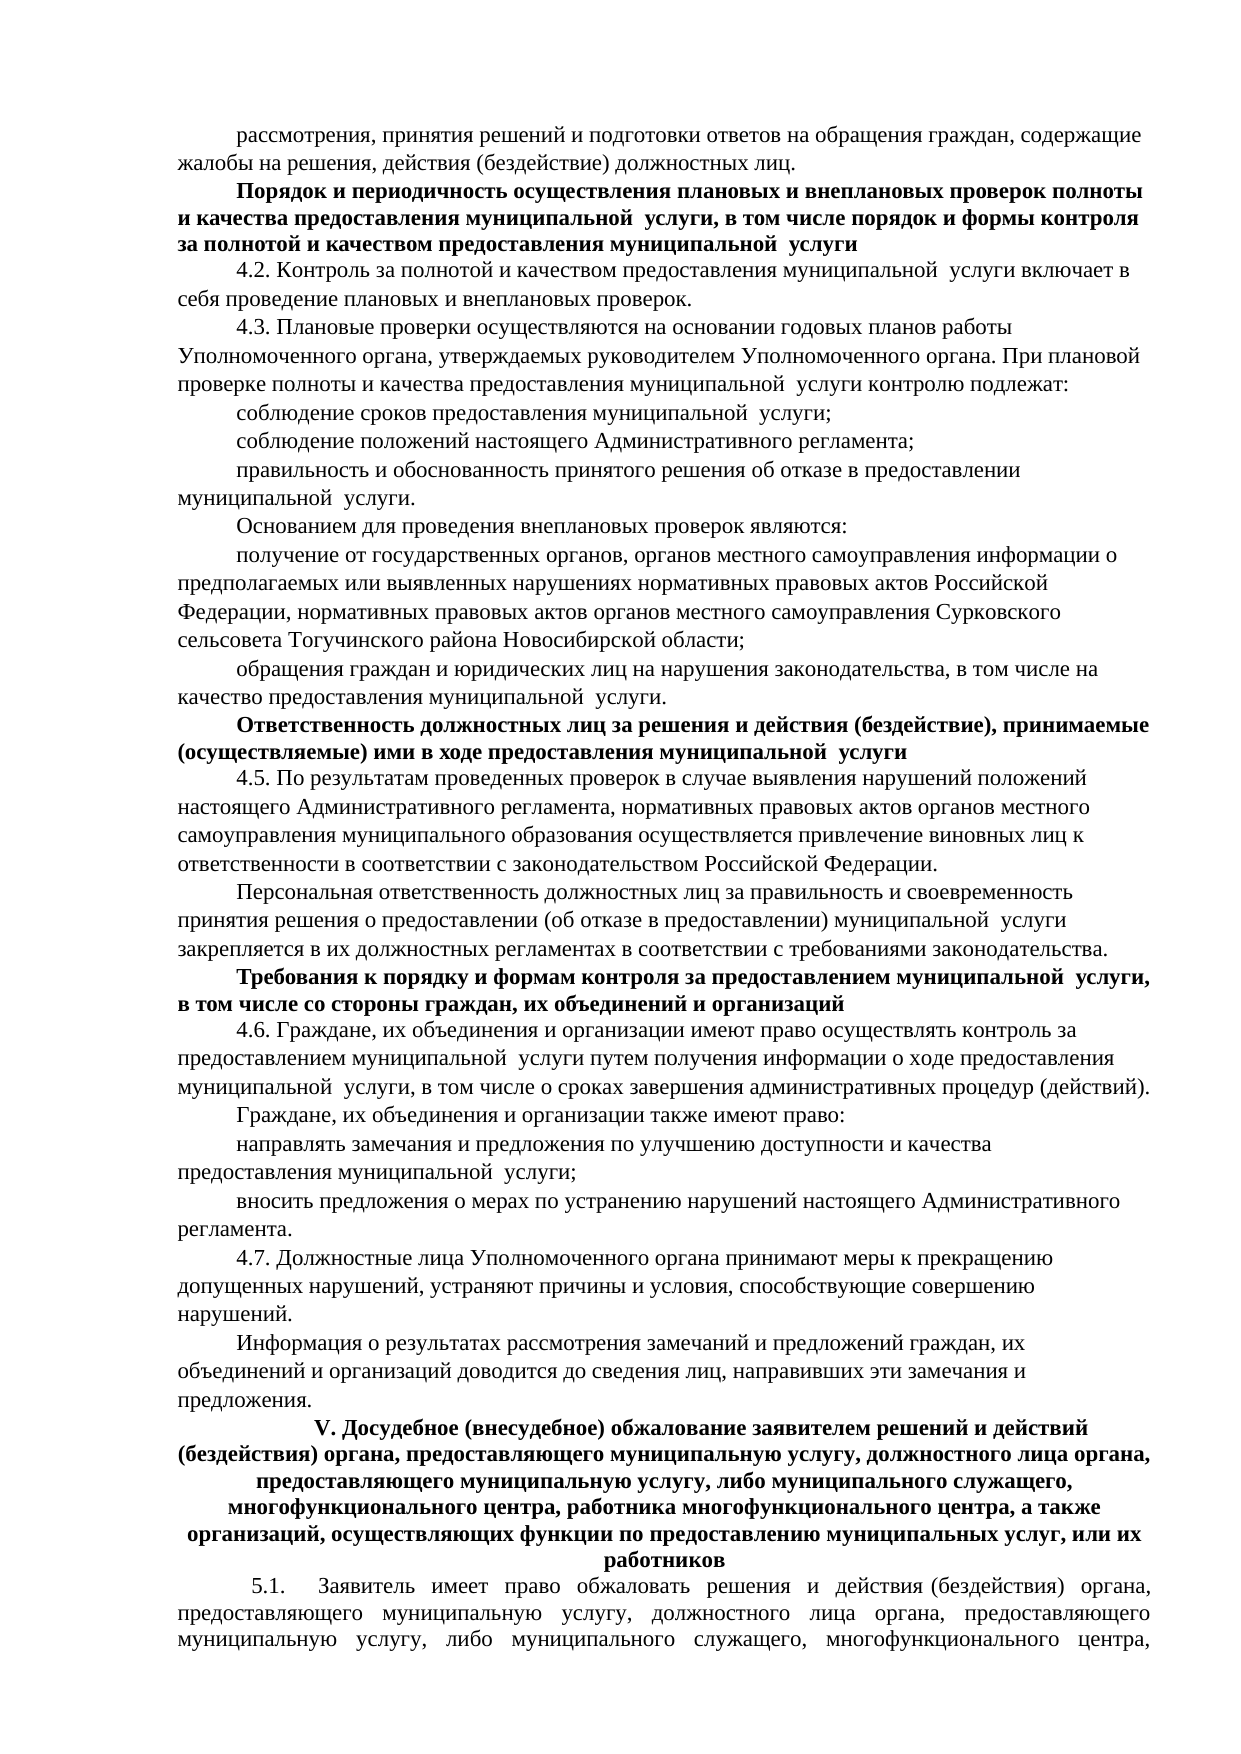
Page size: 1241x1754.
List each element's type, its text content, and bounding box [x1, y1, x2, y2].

text Информация о результатах рассмотрения замечаний и предложений граждан, их объединений и организаций доводится до сведения лиц, направивших эти замечания и предложения. [177, 1329, 1152, 1412]
text V. Досудебное (внесудебное) обжалование заявителем решений и действий (бездействия) органа, предоставляющего муниципальную услугу, должностного лица органа, предоставляющего муниципальную услугу, либо муниципального служащего, многофункционального центра, работника многофункционального центра, а также организаций, осуществляющих функции по предоставлению муниципальных услуг, или их работников [177, 1414, 1152, 1572]
text 4.6. Граждане, их объединения и организации имеют право осуществлять контроль за предоставлением муниципальной услуги путем получения информации о ходе предоставления муниципальной услуги, в том числе о сроках завершения административных процедур (действий). [177, 1016, 1152, 1099]
text правильность и обоснованность принятого решения об отказе в предоставлении муниципальной услуги. [177, 456, 1152, 510]
text 4.5. По результатам проведенных проверок в случае выявления нарушений положений настоящего Административного регламента, нормативных правовых актов органов местного самоуправления муниципального образования осуществляется привлечение виновных лиц к ответственности в соответствии с законодательством Российской Федерации. [177, 764, 1152, 876]
text получение от государственных органов, органов местного самоуправления информации о предполагаемых или выявленных нарушениях нормативных правовых актов Российской Федерации, нормативных правовых актов органов местного самоуправления Сурковского сельсовета Тогучинского района Новосибирской области; [177, 541, 1152, 653]
text Основанием для проведения внеплановых проверок являются: [177, 512, 1152, 539]
text 4.3. Плановые проверки осуществляются на основании годовых планов работы Уполномоченного органа, утверждаемых руководителем Уполномоченного органа. При плановой проверке полноты и качества предоставления муниципальной услуги контролю подлежат: [177, 313, 1152, 397]
subtitle Требования к порядку и формам контроля за предоставлением муниципальной услуги, в том числе со стороны граждан, их объединений и организаций [177, 963, 1152, 1016]
subtitle Порядок и периодичность осуществления плановых и внеплановых проверок полноты и качества предоставления муниципальной услуги, в том числе порядок и формы контроля за полнотой и качеством предоставления муниципальной услуги [177, 177, 1152, 257]
text 4.7. Должностные лица Уполномоченного органа принимают меры к прекращению допущенных нарушений, устраняют причины и условия, способствующие совершению нарушений. [177, 1243, 1152, 1327]
text 4.2. Контроль за полнотой и качеством предоставления муниципальной услуги включает в себя проведение плановых и внеплановых проверок. [177, 257, 1152, 311]
text вносить предложения о мерах по устранению нарушений настоящего Административного регламента. [177, 1187, 1152, 1241]
text соблюдение положений настоящего Административного регламента; [177, 427, 1152, 453]
text соблюдение сроков предоставления муниципальной услуги; [177, 399, 1152, 425]
text обращения граждан и юридических лиц на нарушения законодательства, в том числе на качество предоставления муниципальной услуги. [177, 655, 1152, 709]
subtitle Ответственность должностных лиц за решения и действия (бездействие), принимаемые (осуществляемые) ими в ходе предоставления муниципальной услуги [177, 712, 1152, 764]
text Граждане, их объединения и организации также имеют право: [177, 1101, 1152, 1128]
text Персональная ответственность должностных лиц за правильность и своевременность принятия решения о предоставлении (об отказе в предоставлении) муниципальной услуги закрепляется в их должностных регламентах в соответствии с требованиями законодательства. [177, 878, 1152, 961]
text рассмотрения, принятия решений и подготовки ответов на обращения граждан, содержащие жалобы на решения, действия (бездействие) должностных лиц. [177, 121, 1152, 175]
text направлять замечания и предложения по улучшению доступности и качества предоставления муниципальной услуги; [177, 1130, 1152, 1184]
